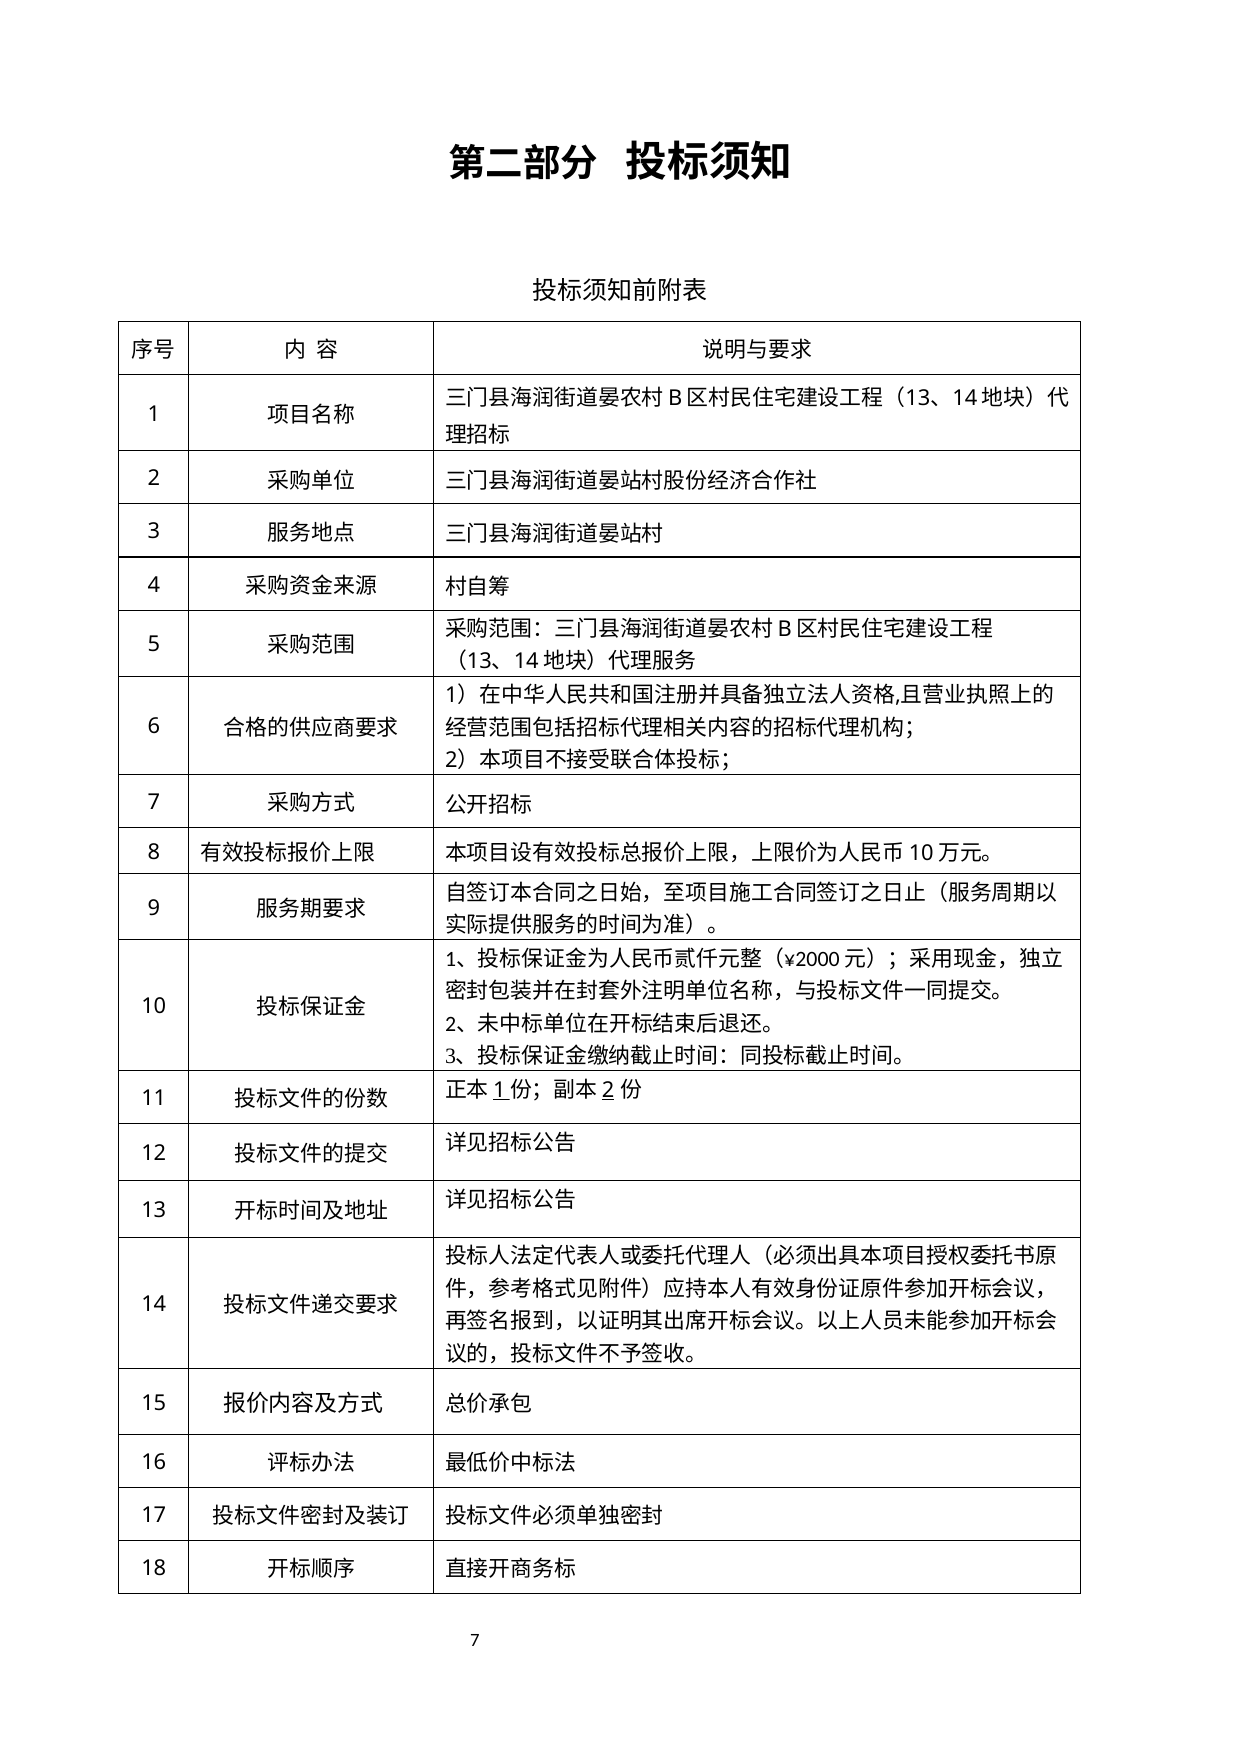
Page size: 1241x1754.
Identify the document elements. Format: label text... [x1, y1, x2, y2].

table_cell 服务期要求 [189, 874, 433, 939]
table_cell 17 [119, 1488, 188, 1540]
table_cell 12 [119, 1124, 188, 1180]
table_cell 7 [119, 775, 188, 827]
table_cell 采购单位 [189, 451, 433, 503]
table_cell 13 [119, 1181, 188, 1237]
table_header 说明与要求 [434, 322, 1080, 374]
table_header 内 容 [189, 322, 433, 374]
table_cell 投标文件密封及装订 [189, 1488, 433, 1540]
table_cell 采购方式 [189, 775, 433, 827]
table_cell 评标办法 [189, 1435, 433, 1487]
table_cell 三门县海润街道晏站村 [434, 504, 1080, 556]
table_cell 最低价中标法 [434, 1435, 1080, 1487]
table_cell 9 [119, 874, 188, 939]
table_cell 14 [119, 1238, 188, 1368]
table_cell 总价承包 [434, 1369, 1080, 1434]
table_header 序号 [119, 322, 188, 374]
table_cell 3 [119, 504, 188, 556]
table_cell 16 [119, 1435, 188, 1487]
table_cell 2 [119, 451, 188, 503]
text 第二部分 投标须知 [118, 125, 1122, 190]
table_cell 投标文件递交要求 [189, 1238, 433, 1368]
table_cell 投标人法定代表人或委托代理人（必须出具本项目授权委托书原件，参考格式见附件）应持本人有效身份证原件参加开标会议，再签名报到，以证明其出席开标会议。以上人员未能参加开标会议的，投标文件不予签收。 [434, 1238, 1080, 1368]
table_cell 直接开商务标 [434, 1541, 1080, 1593]
table_cell 18 [119, 1541, 188, 1593]
table_cell 4 [119, 558, 188, 609]
table_cell 正本1份；副本2 份 [434, 1071, 1080, 1123]
table_cell 投标文件的提交 [189, 1124, 433, 1180]
table_cell 1、投标保证金为人民币贰仟元整（¥2000元）；采用现金，独立密封包装并在封套外注明单位名称，与投标文件一同提交。 2、未中标单位在开标结束后退还。 3、投标保证金缴纳截止时间：同投标截止时间。 [434, 940, 1080, 1070]
table_cell 11 [119, 1071, 188, 1123]
table_cell 8 [119, 828, 188, 873]
table_cell 本项目设有效投标总报价上限，上限价为人民币10万元。 [434, 828, 1080, 873]
text 投标须知前附表 [118, 256, 1122, 321]
table_cell 合格的供应商要求 [189, 677, 433, 774]
table_cell 1 [119, 375, 188, 450]
table_cell 15 [119, 1369, 188, 1434]
table_cell 村自筹 [434, 558, 1080, 609]
table_cell 有效投标报价上限 [189, 828, 433, 873]
table_cell 投标文件的份数 [189, 1071, 433, 1123]
table_cell 报价内容及方式 [189, 1369, 433, 1434]
table_cell 开标顺序 [189, 1541, 433, 1593]
table_cell 6 [119, 677, 188, 774]
table_cell 详见招标公告 [434, 1124, 1080, 1180]
table_cell 详见招标公告 [434, 1181, 1080, 1237]
table_cell 自签订本合同之日始，至项目施工合同签订之日止（服务周期以实际提供服务的时间为准）。 [434, 874, 1080, 939]
table_cell 采购范围：三门县海润街道晏农村B区村民住宅建设工程（13、14地块）代理服务 [434, 611, 1080, 676]
table_cell 三门县海润街道晏农村B区村民住宅建设工程（13、14地块）代理招标 [434, 375, 1080, 450]
table_cell 投标保证金 [189, 940, 433, 1070]
table_cell 投标文件必须单独密封 [434, 1488, 1080, 1540]
table_cell 采购资金来源 [189, 558, 433, 609]
table_cell 项目名称 [189, 375, 433, 450]
table_cell 在中华人民共和国注册并具备独立法人资格,且营业执照上的经营范围包括招标代理相关内容的招标代理机构； 本项目不接受联合体投标； [434, 677, 1080, 774]
table_cell 5 [119, 611, 188, 676]
table_cell 开标时间及地址 [189, 1181, 433, 1237]
table_cell 公开招标 [434, 775, 1080, 827]
table_cell 采购范围 [189, 611, 433, 676]
table_cell 三门县海润街道晏站村股份经济合作社 [434, 451, 1080, 503]
table_cell 10 [119, 940, 188, 1070]
table_cell 服务地点 [189, 504, 433, 556]
